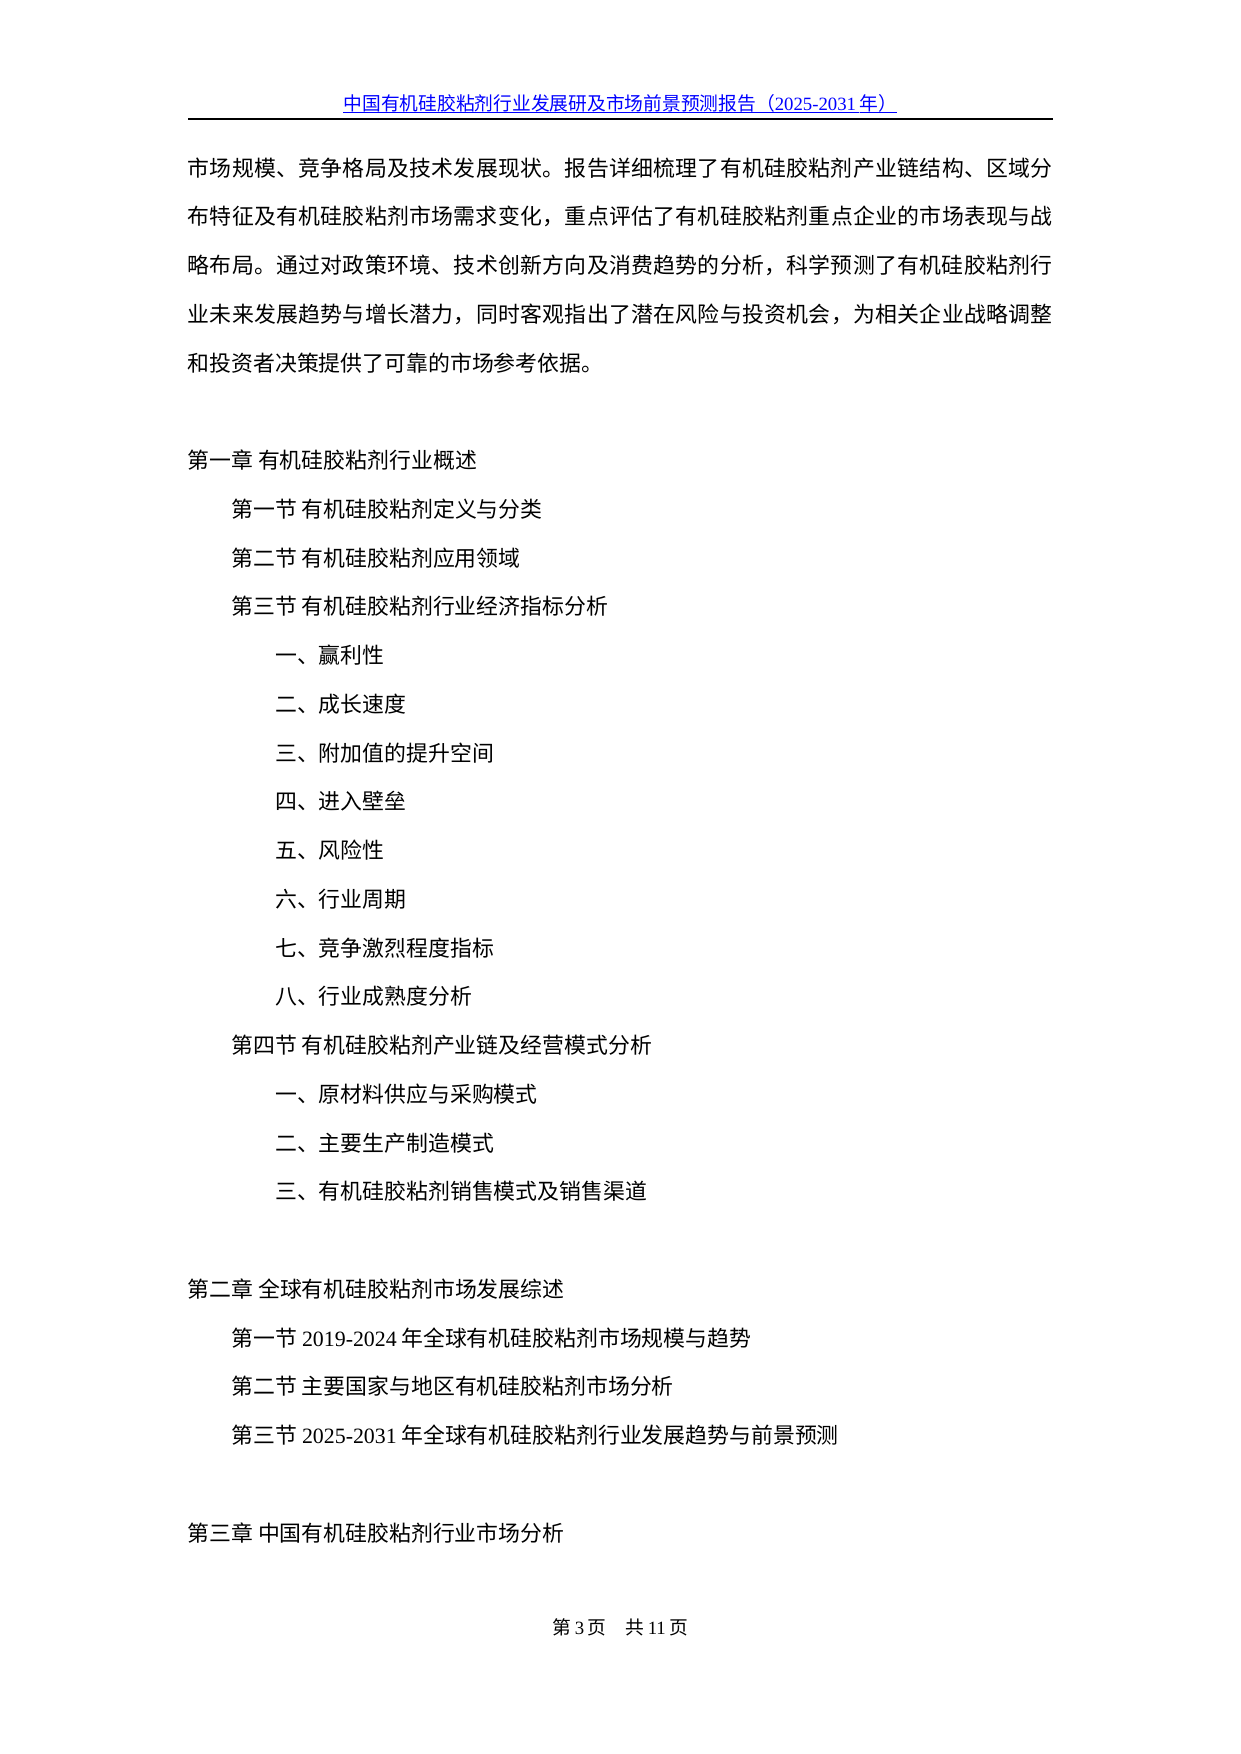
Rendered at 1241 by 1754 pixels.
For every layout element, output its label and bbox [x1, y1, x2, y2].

text [187, 150, 1053, 1548]
